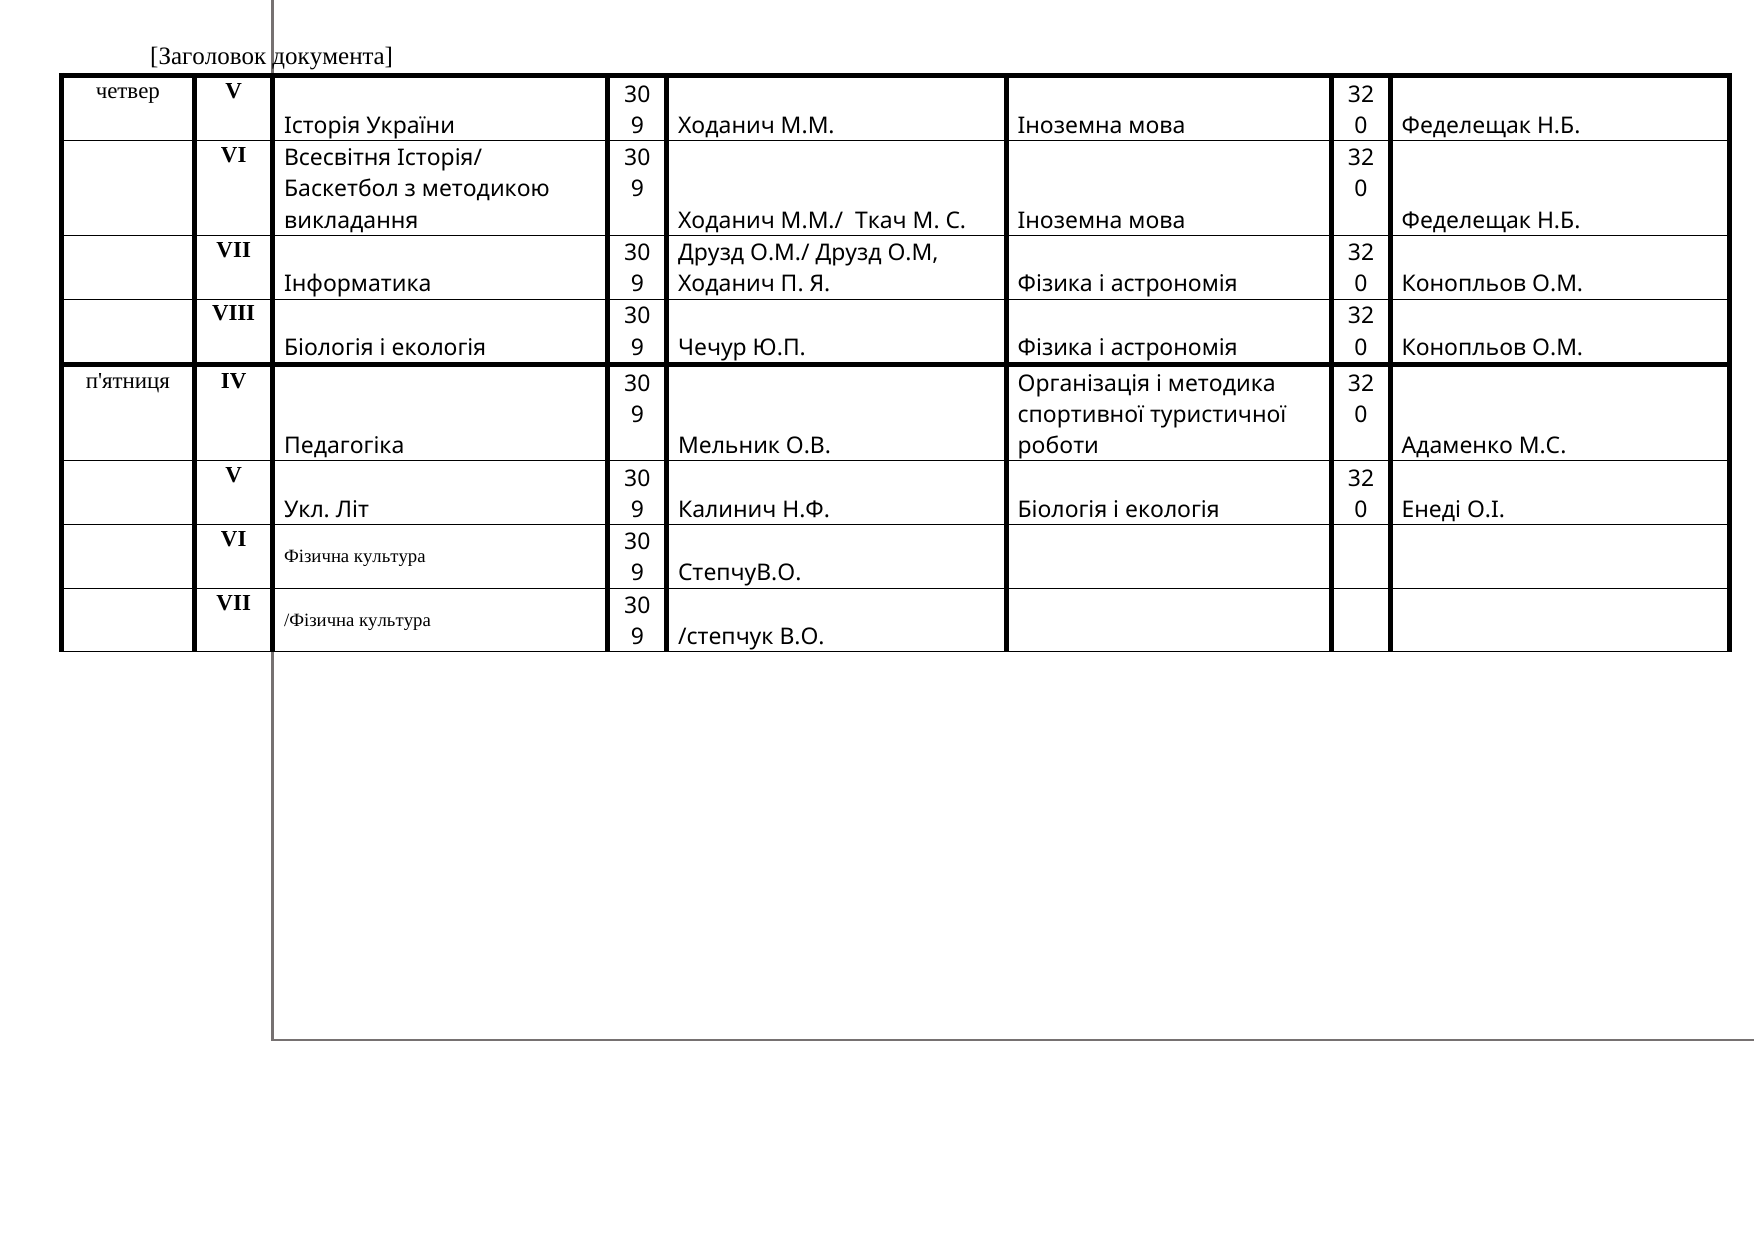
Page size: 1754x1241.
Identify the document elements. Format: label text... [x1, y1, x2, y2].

table_cell V [197, 461, 270, 524]
table_cell 309 [610, 461, 664, 524]
table_cell 320 [1334, 78, 1388, 140]
table_cell Ходанич М.М. [669, 78, 1004, 140]
table_cell V [197, 78, 270, 140]
table_cell 309 [610, 589, 664, 651]
table_cell 309 [610, 367, 664, 460]
table_cell Феделещак Н.Б. [1393, 78, 1727, 140]
table_cell Педагогіка [275, 367, 605, 460]
table_cell Мельник О.В. [669, 367, 1004, 460]
table_cell 309 [610, 78, 664, 140]
table_cell 309 [610, 525, 664, 587]
table_cell Всесвітня Історія/ Баскетбол з методикою викладання [275, 141, 605, 235]
table_cell [1393, 525, 1727, 587]
table_cell 309 [610, 300, 664, 362]
table_cell 320 [1334, 461, 1388, 524]
table_cell Інформатика [275, 236, 605, 298]
table_cell 320 [1334, 367, 1388, 460]
table_cell [64, 300, 192, 362]
table_cell Історія України [275, 78, 605, 140]
table_cell ІV [197, 367, 270, 460]
table_cell [1009, 525, 1329, 587]
table_cell четвер [64, 78, 192, 140]
table_cell Ходанич М.М./ Ткач М. С. [669, 141, 1004, 235]
table_cell [1334, 589, 1388, 651]
table_cell Конопльов О.М. [1393, 236, 1727, 298]
table_cell Організація і методика спортивної туристичної роботи [1009, 367, 1329, 460]
table_cell Укл. Літ [275, 461, 605, 524]
table_cell Фізика і астрономія [1009, 300, 1329, 362]
table_cell Калинич Н.Ф. [669, 461, 1004, 524]
table_cell 309 [610, 141, 664, 235]
table_cell Феделещак Н.Б. [1393, 141, 1727, 235]
table_cell [64, 461, 192, 524]
table_cell [1334, 525, 1388, 587]
table_cell [1393, 589, 1727, 651]
table_cell Друзд О.М./ Друзд О.М, Ходанич П. Я. [669, 236, 1004, 298]
table_cell Біологія і екологія [1009, 461, 1329, 524]
table_cell Фізика і астрономія [1009, 236, 1329, 298]
table_cell /Фізична культура [275, 589, 605, 651]
table_cell /степчук В.О. [669, 589, 1004, 651]
table_cell VІІ [197, 236, 270, 298]
table_cell 320 [1334, 141, 1388, 235]
table_cell 309 [610, 236, 664, 298]
table_cell VІ [197, 525, 270, 587]
table_cell Іноземна мова [1009, 78, 1329, 140]
table_cell СтепчуВ.О. [669, 525, 1004, 587]
table_cell [1009, 589, 1329, 651]
table_cell Чечур Ю.П. [669, 300, 1004, 362]
table_cell 320 [1334, 236, 1388, 298]
table_cell VІІІ [197, 300, 270, 362]
table_cell [64, 525, 192, 587]
table_cell VІ [197, 141, 270, 235]
table_cell Іноземна мова [1009, 141, 1329, 235]
table_cell 320 [1334, 300, 1388, 362]
table_cell [64, 236, 192, 298]
table_cell Біологія і екологія [275, 300, 605, 362]
table_cell [64, 589, 192, 651]
table_cell Фізична культура [275, 525, 605, 587]
table_cell Адаменко М.С. [1393, 367, 1727, 460]
table_cell Конопльов О.М. [1393, 300, 1727, 362]
table_cell п'ятниця [64, 367, 192, 460]
table_cell Енеді О.І. [1393, 461, 1727, 524]
table_cell VІІ [197, 589, 270, 651]
table_cell [64, 141, 192, 235]
